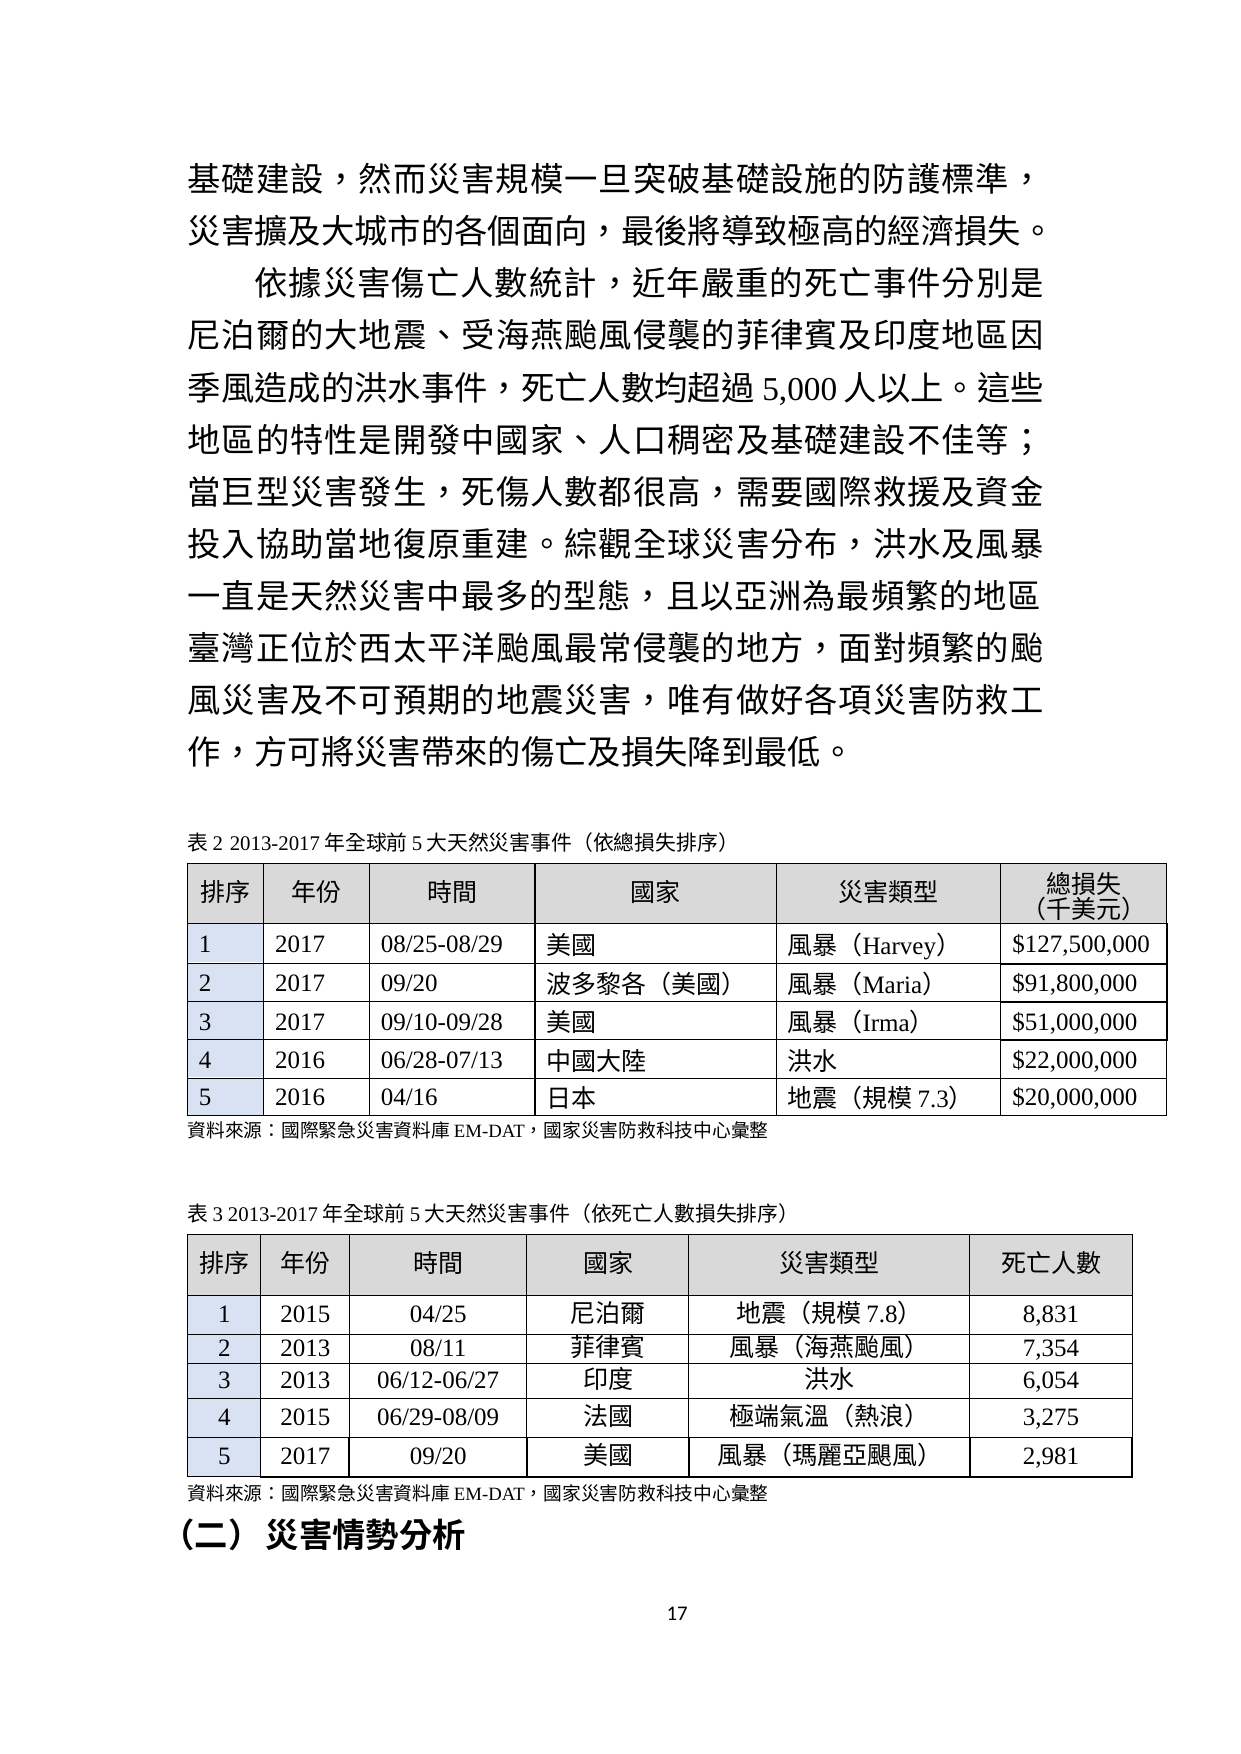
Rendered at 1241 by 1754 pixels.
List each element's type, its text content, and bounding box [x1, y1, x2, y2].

table_cell 2015 [261, 1296, 349, 1334]
table_cell 地震（規模7.8） [689, 1296, 969, 1334]
table_cell $20,000,000 [1001, 1079, 1166, 1115]
table_cell 美國 [536, 924, 776, 962]
table_cell 洪水 [689, 1364, 969, 1398]
table_cell 09/20 [370, 964, 534, 1001]
table_cell 7,354 [970, 1335, 1132, 1363]
table_header 時間 [370, 864, 534, 923]
table_cell 2 [188, 964, 263, 1001]
table_cell 風暴（Maria） [777, 964, 1000, 1001]
table_cell 1 [188, 1296, 260, 1334]
table_cell 尼泊爾 [527, 1296, 688, 1334]
table_header 國家 [527, 1235, 688, 1295]
table_cell 06/28-07/13 [370, 1040, 534, 1077]
table_cell 4 [188, 1040, 263, 1077]
table_cell 風暴（海燕颱風） [689, 1335, 969, 1363]
table_cell 6,054 [970, 1364, 1132, 1398]
table_cell 2013 [261, 1364, 349, 1398]
table_cell 美國 [536, 1002, 776, 1039]
text 表3 2013-2017年全球前5大天然災害事件（依死亡人數損失排序） [187, 1172, 1167, 1234]
table_header 時間 [350, 1235, 526, 1295]
table_header 死亡人數 [970, 1235, 1132, 1295]
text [187, 150, 1044, 254]
table_cell $51,000,000 [1001, 1003, 1166, 1039]
table_cell 2017 [264, 964, 369, 1001]
table_cell 2015 [261, 1399, 349, 1437]
table_header 排序 [188, 864, 263, 923]
table_cell 06/12-06/27 [350, 1364, 526, 1398]
table_cell 2017 [264, 1002, 369, 1039]
table_cell 法國 [527, 1399, 688, 1437]
table_header 國家 [536, 864, 776, 923]
table_cell 3 [188, 1364, 260, 1398]
table_header 年份 [264, 864, 369, 923]
table_cell 美國 [528, 1438, 688, 1476]
table_cell 2013 [261, 1335, 349, 1363]
table_cell 2,981 [971, 1438, 1131, 1476]
table_cell 4 [188, 1399, 260, 1437]
table_header 排序 [188, 1235, 260, 1295]
text 資料來源：國際緊急災害資料庫EM-DAT，國家災害防救科技中心彙整 [187, 1116, 1044, 1143]
table_cell 04/16 [370, 1079, 534, 1115]
table_cell 2 [188, 1335, 260, 1363]
table_cell 極端氣溫（熱浪） [689, 1399, 969, 1437]
table_cell 風暴（Irma） [777, 1002, 1000, 1039]
list 災害情勢分析 [261, 1505, 1044, 1557]
table_cell 5 [188, 1438, 260, 1476]
table_cell 波多黎各（美國） [536, 964, 776, 1001]
table_cell 風暴（瑪麗亞颶風） [690, 1438, 969, 1476]
text 表2 2013-2017年全球前5大天然災害事件（依總損失排序） [187, 800, 1167, 862]
table_cell 1 [188, 924, 263, 962]
text 資料來源：國際緊急災害資料庫EM-DAT，國家災害防救科技中心彙整 [187, 1478, 1044, 1505]
table_cell 2017 [261, 1438, 348, 1476]
table_cell 09/20 [350, 1438, 526, 1476]
table_cell 日本 [536, 1079, 776, 1115]
table_cell 04/25 [350, 1296, 526, 1334]
table_cell 風暴（Harvey） [777, 924, 1000, 962]
table_header 災害類型 [689, 1235, 969, 1295]
table_cell 中國大陸 [536, 1040, 776, 1077]
text 依據災害傷亡人數統計，近年嚴重的死亡事件分別是尼泊爾的大地震、受海燕颱風侵襲的菲律賓及印度地區因季風造成的洪水事件，死亡人數均超過5,000人以上。這些地區的特性是開發中國家、人口稠密及基礎建設不佳等；當巨型災害發生，死傷人數都很高，需要國際救援及資金投入協助當地復原重建。綜觀全球災害分布，洪水及風暴一直是天然災害中最多的型態，且以亞洲為最頻繁的地區，臺灣正位於西太平洋颱風最常侵襲的地方，面對頻繁的颱風災害及不可預期的地震災害，唯有做好各項災害防救工作，方可將災害帶來的傷亡及損失降到最低。 [187, 254, 1044, 775]
table_cell 8,831 [970, 1296, 1132, 1334]
table_header 災害類型 [777, 864, 1000, 923]
table_header 總損失 （千美元） [1001, 864, 1166, 923]
table_cell 2016 [264, 1079, 369, 1115]
table_cell 5 [188, 1079, 263, 1115]
table_header 年份 [261, 1235, 349, 1295]
table_cell $91,800,000 [1001, 965, 1166, 1001]
table_cell 08/11 [350, 1335, 526, 1363]
table_cell 菲律賓 [527, 1335, 688, 1363]
table_cell 09/10-09/28 [370, 1002, 534, 1039]
table_cell 地震（規模7.3） [777, 1079, 1000, 1115]
table_cell 3,275 [970, 1399, 1132, 1437]
table_cell $22,000,000 [1001, 1041, 1166, 1077]
table_cell 2017 [264, 924, 369, 962]
table_cell 06/29-08/09 [350, 1399, 526, 1437]
table_cell 3 [188, 1002, 263, 1039]
table_cell 2016 [264, 1040, 369, 1077]
table_cell 印度 [527, 1364, 688, 1398]
table_cell 08/25-08/29 [370, 924, 534, 962]
table_cell 洪水 [777, 1040, 1000, 1077]
table_cell $127,500,000 [1001, 924, 1166, 962]
